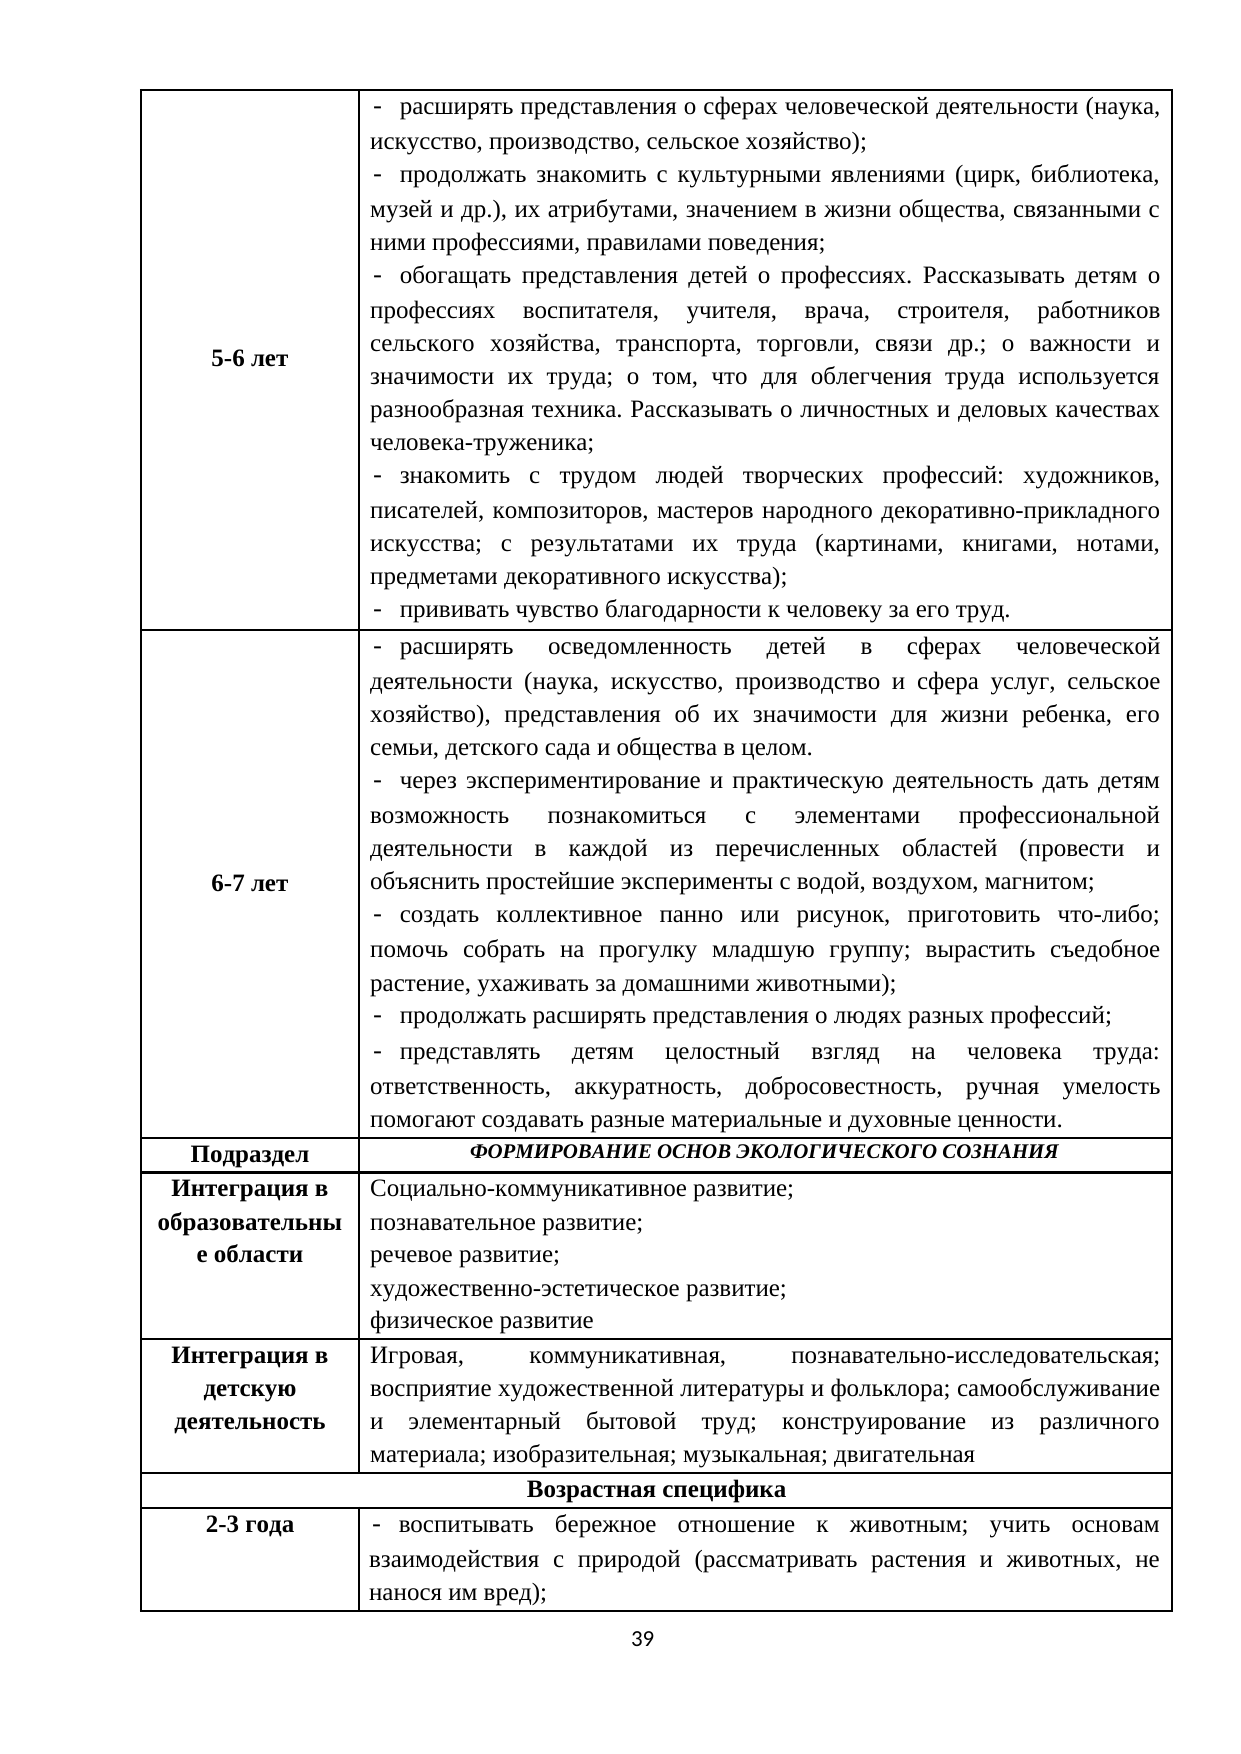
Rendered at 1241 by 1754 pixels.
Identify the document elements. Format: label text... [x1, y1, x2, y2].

table_cell 2-3 года [142, 1509, 358, 1609]
table_cell 6-7 лет [142, 631, 358, 1137]
table_cell Интеграция в детскую деятельность [142, 1340, 358, 1472]
table_cell Интеграция в образовательные области [142, 1174, 358, 1338]
table_cell 5-6 лет [142, 91, 358, 629]
table_cell Игровая, коммуникативная, познавательно-исследовательская; восприятие художественной литературы и фольклора; самообслуживание и элементарный бытовой труд; конструирование из различного материала; изобразительная; музыкальная; двигательная [360, 1340, 1171, 1472]
table_cell Социально-коммуникативное развитие; познавательное развитие; речевое развитие; художественно-эстетическое развитие; физическое развитие [360, 1174, 1171, 1338]
table_cell - расширять представления о сферах человеческой деятельности (наука, искусство, производство, сельское хозяйство); - продолжать знакомить с культурными явлениями (цирк, библиотека, музей и др.), их атрибутами, значением в жизни общества, связанными с ними профессиями, правилами поведения; - обогащать представления детей о профессиях. Рассказывать детям о профессиях воспитателя, учителя, врача, строителя, работников сельского хозяйства, транспорта, торговли, связи др.; о важности и значимости их труда; о том, что для облегчения труда используется разнообразная техника. Рассказывать о личностных и деловых качествах человека-труженика; - знакомить с трудом людей творческих профессий: художников, писателей, композиторов, мастеров народного декоративно-прикладного искусства; с результатами их труда (картинами, книгами, нотами, предметами декоративного искусства); - прививать чувство благодарности к человеку за его труд. [360, 91, 1171, 629]
table_cell - расширять осведомленность детей в сферах человеческой деятельности (наука, искусство, производство и сфера услуг, сельское хозяйство), представления об их значимости для жизни ребенка, его семьи, детского сада и общества в целом. - через экспериментирование и практическую деятельность дать детям возможность познакомиться с элементами профессиональной деятельности в каждой из перечисленных областей (провести и объяснить простейшие эксперименты с водой, воздухом, магнитом; - создать коллективное панно или рисунок, приготовить что-либо; помочь собрать на прогулку младшую группу; вырастить съедобное растение, ухаживать за домашними животными); - продолжать расширять представления о людях разных профессий; - представлять детям целостный взгляд на человека труда: ответственность, аккуратность, добросовестность, ручная умелость помогают создавать разные материальные и духовные ценности. [360, 631, 1171, 1137]
table_cell Подраздел [142, 1139, 358, 1171]
table_cell ФОРМИРОВАНИЕ ОСНОВ ЭКОЛОГИЧЕСКОГО СОЗНАНИЯ [360, 1139, 1171, 1171]
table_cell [360, 1509, 1171, 1609]
table_cell Возрастная специфика [142, 1474, 1171, 1507]
